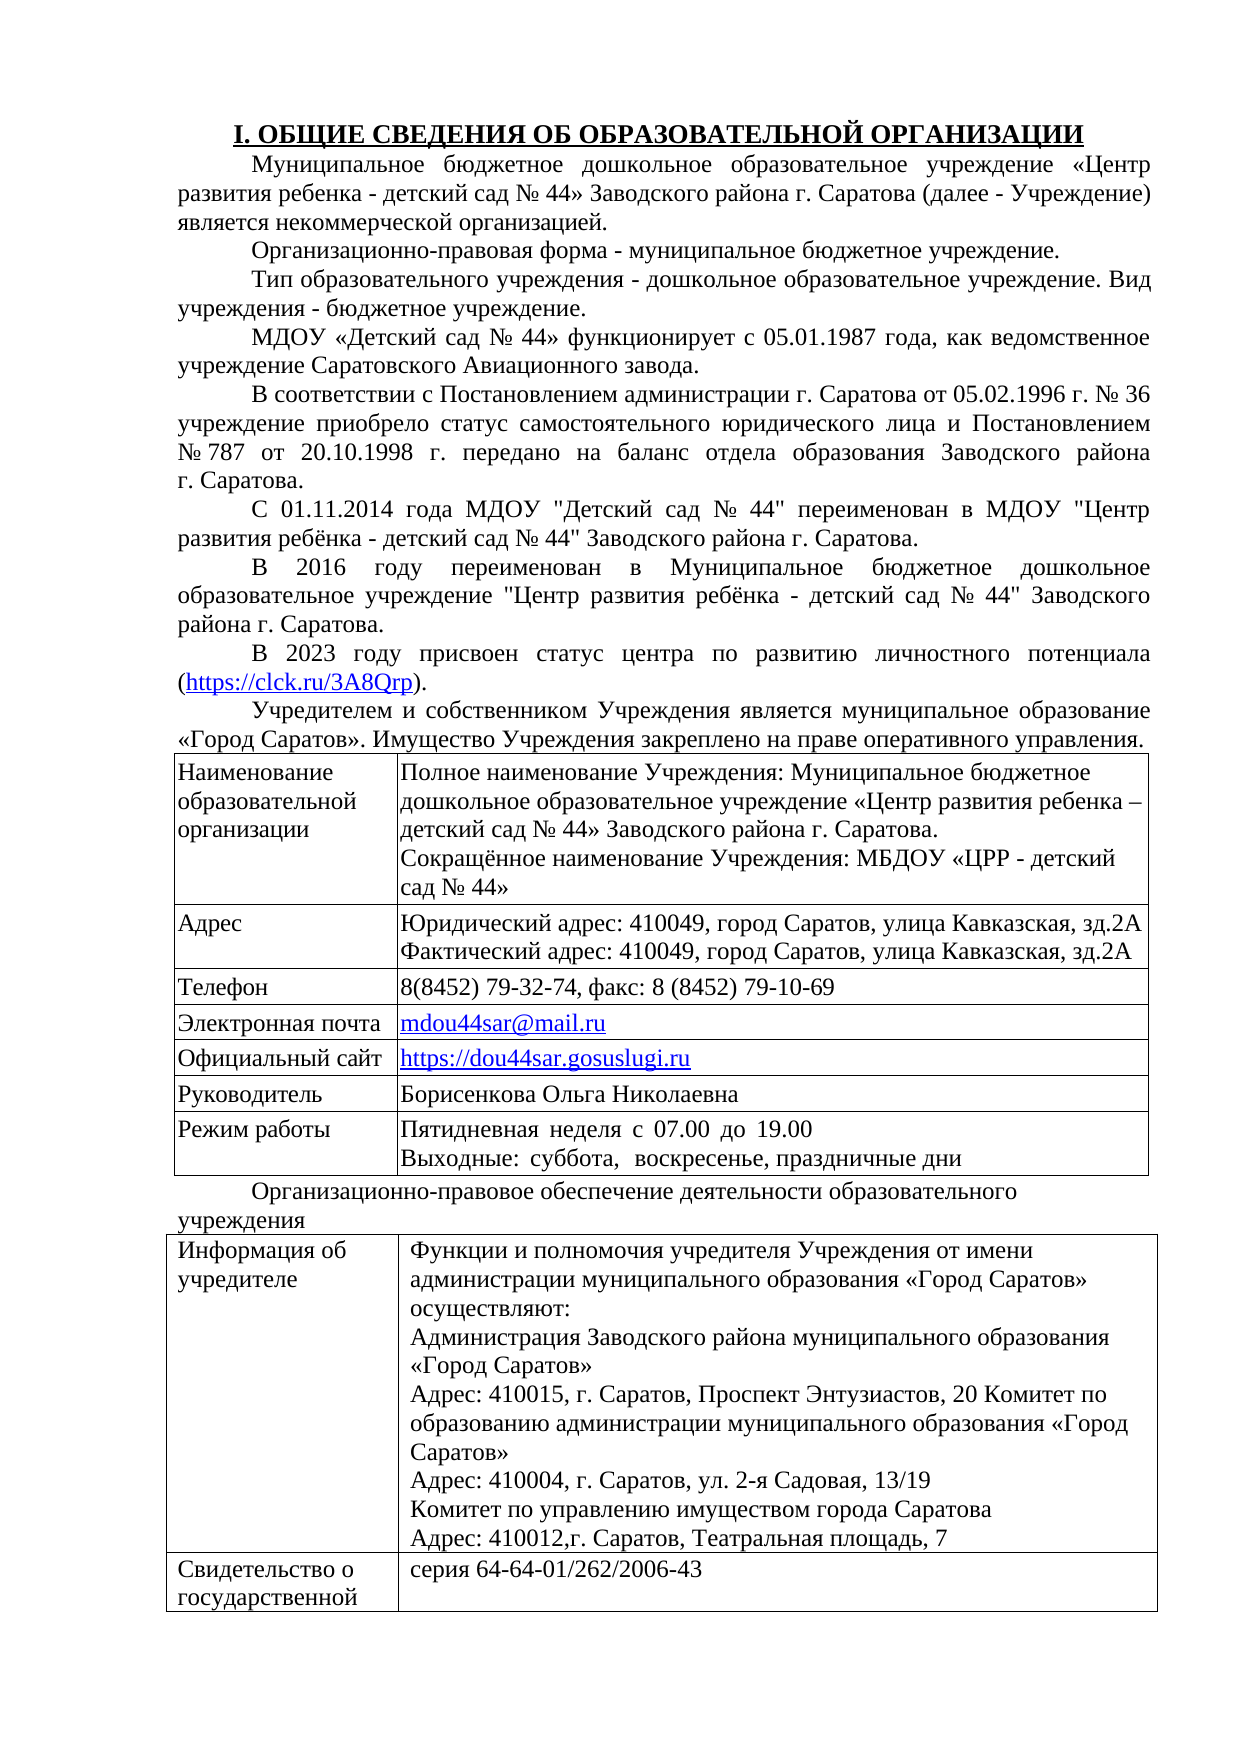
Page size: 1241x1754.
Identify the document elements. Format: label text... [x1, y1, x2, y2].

table_header Наименование образовательной организации [175, 754, 397, 904]
table_header Информация об учредителе [167, 1235, 398, 1552]
table_cell 8(8452) 79-32-74, факс: 8 (8452) 79-10-69 [398, 969, 1148, 1004]
table_cell Телефон [175, 969, 397, 1004]
table_cell Электронная почта [175, 1005, 397, 1039]
text МДОУ «Детский сад № 44» функционирует с 05.01.1987 года, как ведомственное учреждение Саратовского Авиационного завода. [177, 322, 1151, 379]
table_cell Руководитель [175, 1076, 397, 1111]
table_header Полное наименование Учреждения: Муниципальное бюджетное дошкольное образовательное учреждение «Центр развития ребенка – детский сад № 44» Заводского района г. Саратова. Сокращённое наименование Учреждения: МБДОУ «ЦРР - детский сад № 44» [398, 754, 1148, 904]
table_cell Юридический адрес: 410049, город Саратов, улица Кавказская, зд.2А Фактический адрес: 410049, город Саратов, улица Кавказская, зд.2А [398, 905, 1148, 968]
text С 01.11.2014 года МДОУ "Детский сад № 44" переименован в МДОУ "Центр развития ребёнка - детский сад № 44" Заводского района г. Саратова. [177, 494, 1151, 552]
table_cell Адрес [175, 905, 397, 968]
table_header Функции и полномочия учредителя Учреждения от имени администрации муниципального образования «Город Саратов» осуществляют: Администрация Заводского района муниципального образования «Город Саратов» Адрес: 410015, г. Саратов, Проспект Энтузиастов, 20 Комитет по образованию администрации муниципального образования «Город Саратов» Адрес: 410004, г. Саратов, ул. 2-я Садовая, 13/19 Комитет по управлению имуществом города Саратова Адрес: 410012,г. Саратов, Театральная площадь, 7 [399, 1235, 1157, 1552]
text Учредителем и собственником Учреждения является муниципальное образование «Город Саратов». Имущество Учреждения закреплено на праве оперативного управления. [177, 696, 1151, 753]
table_cell Борисенкова Ольга Николаевна [398, 1076, 1148, 1111]
subtitle I. ОБЩИЕ СВЕДЕНИЯ ОБ ОБРАЗОВАТЕЛЬНОЙ ОРГАНИЗАЦИИ [233, 118, 1152, 149]
table_cell Режим работы [175, 1112, 397, 1175]
text В соответствии с Постановлением администрации г. Саратова от 05.02.1996 г. № 36 учреждение приобрело статус самостоятельного юридического лица и Постановлением № 787 от 20.10.1998 г. передано на баланс отдела образования Заводского района г. Саратова. [177, 379, 1151, 494]
table_cell mdou44sar@mail.ru [398, 1005, 1148, 1039]
text В 2016 году переименован в Муниципальное бюджетное дошкольное образовательное учреждение "Центр развития ребёнка - детский сад № 44" Заводского района г. Саратова. [177, 552, 1151, 638]
table_cell Пятидневная неделя с 07.00 до 19.00 Выходные: суббота, воскресенье, праздничные дни [398, 1112, 1148, 1175]
text Муниципальное бюджетное дошкольное образовательное учреждение «Центр развития ребенка - детский сад № 44» Заводского района г. Саратова (далее - Учреждение) является некоммерческой организацией. [177, 149, 1151, 236]
text Организационно-правовая форма - муниципальное бюджетное учреждение. [177, 236, 1151, 264]
text В 2023 году присвоен статус центра по развитию личностного потенциала (https://clck.ru/3A8Qrp). [177, 638, 1151, 696]
text Тип образовательного учреждения - дошкольное образовательное учреждение. Вид учреждения - бюджетное учреждение. [177, 264, 1151, 322]
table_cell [399, 1553, 1157, 1611]
table_cell Официальный сайт [175, 1040, 397, 1075]
table_cell https://dou44sar.gosuslugi.ru [398, 1040, 1148, 1075]
text Организационно-правовое обеспечение деятельности образовательного учреждения [177, 1176, 1151, 1233]
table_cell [167, 1553, 398, 1611]
